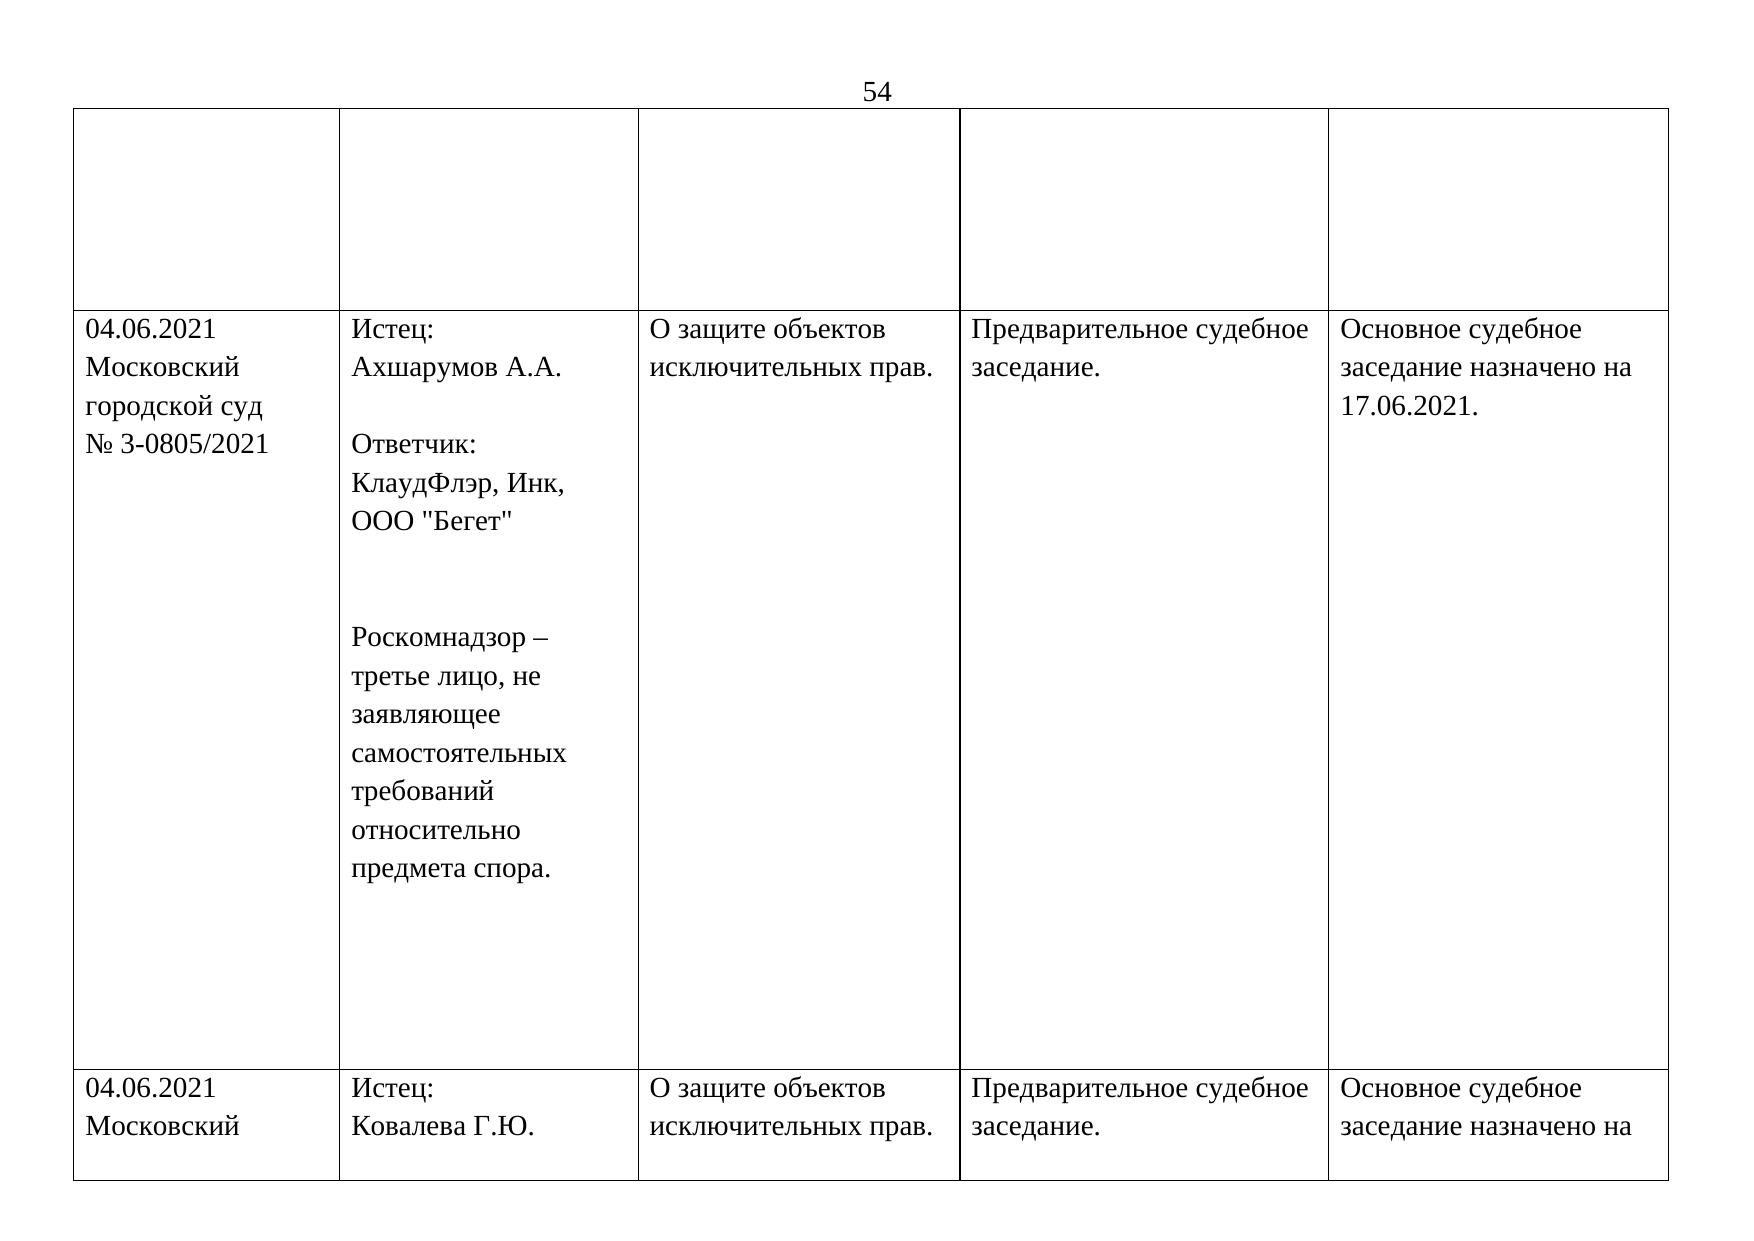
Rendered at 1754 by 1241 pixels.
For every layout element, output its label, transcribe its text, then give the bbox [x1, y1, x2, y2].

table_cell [639, 1070, 959, 1180]
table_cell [74, 109, 339, 310]
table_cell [340, 1070, 638, 1180]
table_cell Истец: Ахшарумов А.А. Ответчик: КлаудФлэр, Инк, ООО "Бегет" Роскомнадзор – третье лицо, не заявляющее самостоятельных требований относительно предмета спора. [340, 311, 638, 1069]
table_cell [1329, 1070, 1668, 1180]
table_cell Предварительное судебное заседание. [961, 311, 1328, 1069]
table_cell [1329, 109, 1668, 310]
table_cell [961, 1070, 1328, 1180]
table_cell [74, 1070, 339, 1180]
table_cell О защите объектов исключительных прав. [639, 311, 959, 1069]
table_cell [961, 109, 1328, 310]
table_cell 04.06.2021 Московский городской суд № 3-0805/2021 [74, 311, 339, 1069]
table_cell Основное судебное заседание назначено на 17.06.2021. [1329, 311, 1668, 1069]
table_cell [639, 109, 959, 310]
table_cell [340, 109, 638, 310]
